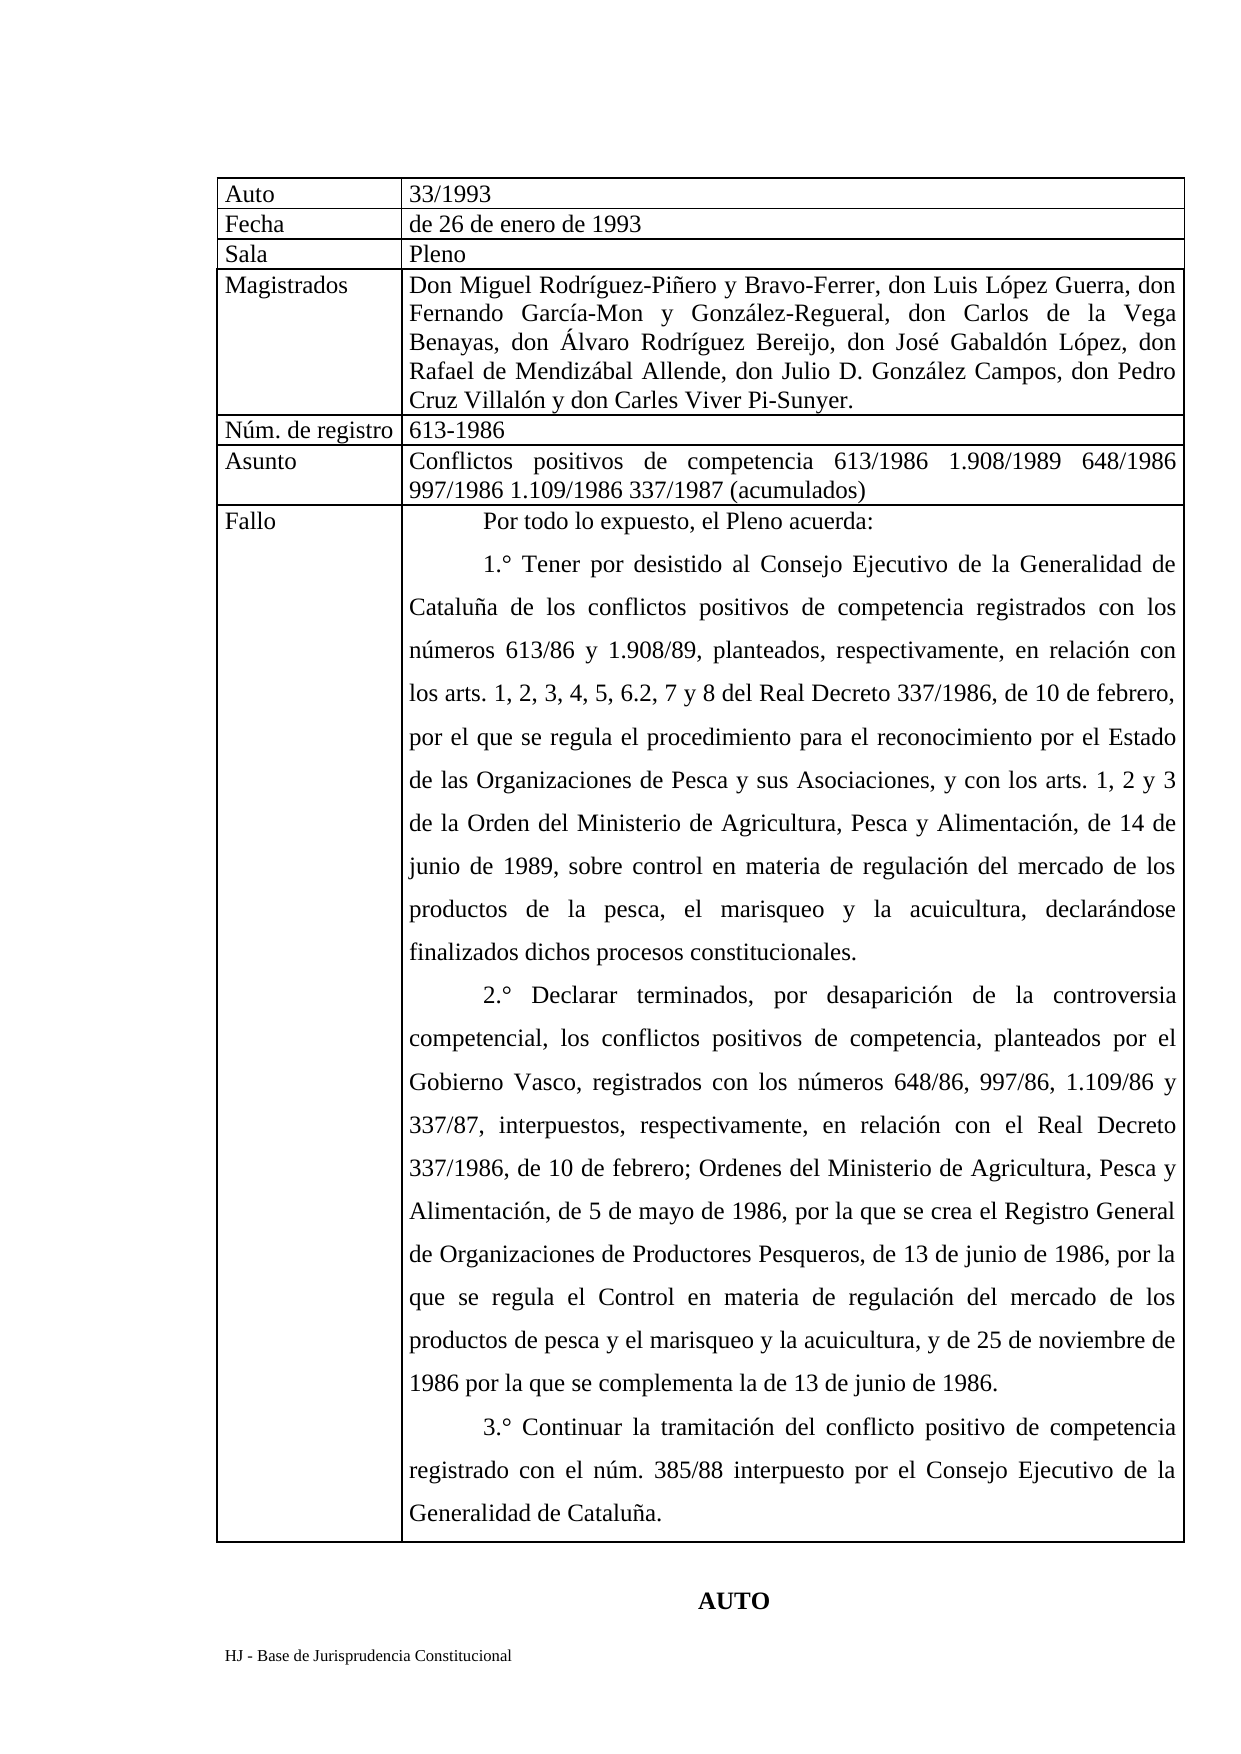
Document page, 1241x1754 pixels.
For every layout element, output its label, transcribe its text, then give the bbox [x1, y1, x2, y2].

table_cell Por todo lo expuesto, el Pleno acuerda: 1.° Tener por desistido al Consejo Ejecutivo de la Generalidad de Cataluña de los conflictos positivos de competencia registrados con los números 613/86 y 1.908/89, planteados, respectivamente, en relación con los arts. 1, 2, 3, 4, 5, 6.2, 7 y 8 del Real Decreto 337/1986, de 10 de febrero, por el que se regula el procedimiento para el reconocimiento por el Estado de las Organizaciones de Pesca y sus Asociaciones, y con los arts. 1, 2 y 3 de la Orden del Ministerio de Agricultura, Pesca y Alimentación, de 14 de junio de 1989, sobre control en materia de regulación del mercado de los productos de la pesca, el marisqueo y la acuicultura, declarándose finalizados dichos procesos constitucionales. 2.° Declarar terminados, por desaparición de la controversia competencial, los conflictos positivos de competencia, planteados por el Gobierno Vasco, registrados con los números 648/86, 997/86, 1.109/86 y 337/87, interpuestos, respectivamente, en relación con el Real Decreto 337/1986, de 10 de febrero; Ordenes del Ministerio de Agricultura, Pesca y Alimentación, de 5 de mayo de 1986, por la que se crea el Registro General de Organizaciones de Productores Pesqueros, de 13 de junio de 1986, por la que se regula el Control en materia de regulación del mercado de los productos de pesca y el marisqueo y la acuicultura, y de 25 de noviembre de 1986 por la que se complementa la de 13 de junio de 1986. 3.° Continuar la tramitación del conflicto positivo de competencia registrado con el núm. 385/88 interpuesto por el Consejo Ejecutivo de la Generalidad de Cataluña. [403, 506, 1183, 1541]
table_cell Fecha [218, 209, 401, 238]
table_cell de 26 de enero de 1993 [402, 209, 1184, 238]
table_cell Fallo [218, 506, 401, 1541]
table_cell 613-1986 [403, 416, 1183, 444]
table_header 33/1993 [402, 179, 1184, 207]
table_cell Asunto [218, 446, 401, 504]
table_cell Sala [218, 240, 401, 268]
table_header Auto [218, 179, 401, 207]
table_cell Núm. de registro [218, 416, 401, 444]
table_cell Magistrados [218, 270, 401, 413]
table_cell Pleno [402, 240, 1184, 268]
text AUTO [224, 1586, 1169, 1615]
table_cell Don Miguel Rodríguez-Piñero y Bravo-Ferrer, don Luis López Guerra, don Fernando García-Mon y González-Regueral, don Carlos de la Vega Benayas, don Álvaro Rodríguez Bereijo, don José Gabaldón López, don Rafael de Mendizábal Allende, don Julio D. González Campos, don Pedro Cruz Villalón y don Carles Viver Pi-Sunyer. [403, 270, 1183, 413]
table_cell Conflictos positivos de competencia 613/1986 1.908/1989 648/1986 997/1986 1.109/1986 337/1987 (acumulados) [403, 446, 1183, 504]
